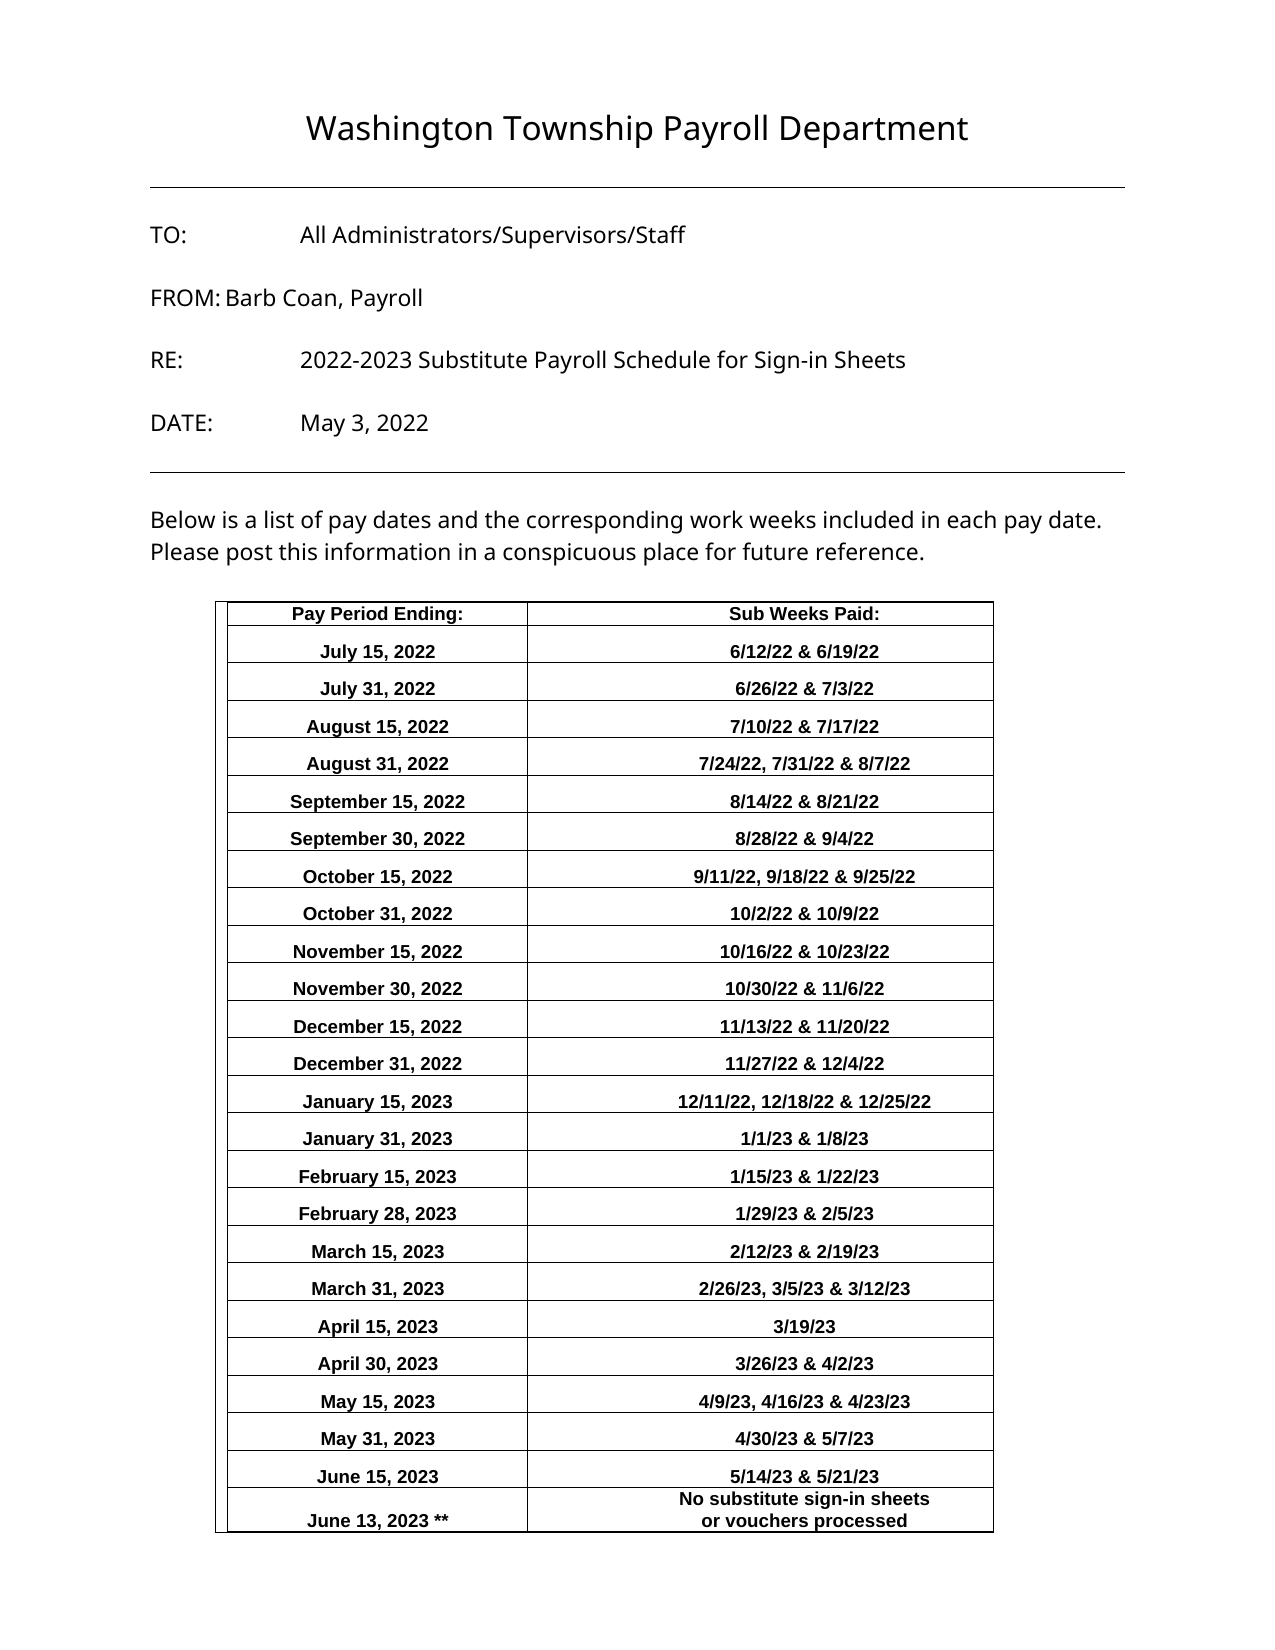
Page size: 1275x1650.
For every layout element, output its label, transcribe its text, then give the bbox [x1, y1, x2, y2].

table_header [228, 1151, 527, 1187]
table_header [528, 663, 993, 700]
table_header [228, 888, 527, 925]
table_header [528, 1226, 993, 1262]
table_header [228, 701, 527, 737]
table_header [228, 1113, 527, 1150]
table_header [228, 813, 527, 850]
table_header [528, 603, 993, 625]
table_header [228, 1413, 527, 1450]
table_header [228, 1038, 527, 1075]
table_header [528, 1338, 993, 1375]
table_header [528, 1376, 993, 1412]
table_header [528, 1413, 993, 1450]
table_header [528, 1263, 993, 1300]
table_header [528, 851, 993, 887]
table_header [528, 1151, 993, 1187]
table_header [528, 776, 993, 812]
text Washington Township Payroll Department [150, 105, 1125, 150]
table_header [228, 738, 527, 775]
table_header [528, 1038, 993, 1075]
table_header [228, 663, 527, 700]
table_header [228, 1338, 527, 1375]
table_header [228, 1488, 527, 1531]
table_header [528, 813, 993, 850]
table_header [228, 626, 527, 662]
table_header [228, 1451, 527, 1487]
table_header [228, 776, 527, 812]
table_header [528, 1113, 993, 1150]
table_header [228, 1376, 527, 1412]
table_header [528, 1001, 993, 1037]
table_header [528, 626, 993, 662]
table_header [228, 851, 527, 887]
text RE: 2022-2023 Substitute Payroll Schedule for Sign-in Sheets [150, 344, 1125, 376]
table_header [216, 602, 227, 1532]
text FROM: Barb Coan, Payroll [150, 282, 1125, 313]
table_header [228, 1076, 527, 1112]
table_header [228, 963, 527, 1000]
table_header [228, 1301, 527, 1337]
table_header [528, 1076, 993, 1112]
text TO: All Administrators/Supervisors/Staff [150, 219, 1125, 251]
table_header [528, 738, 993, 775]
table_header [528, 963, 993, 1000]
text Below is a list of pay dates and the corresponding work weeks included in each pay date. Please post this information in a conspicuous place for future reference. [150, 504, 1125, 567]
table_header [228, 926, 527, 962]
table_header [228, 1001, 527, 1037]
table_header [528, 701, 993, 737]
table_header [528, 926, 993, 962]
text DATE: May 3, 2022 [150, 407, 1125, 438]
table_header [528, 1188, 993, 1225]
table_header [528, 1451, 993, 1487]
table_header [228, 1188, 527, 1225]
table_header [228, 1263, 527, 1300]
table_header [528, 888, 993, 925]
table_header [528, 1301, 993, 1337]
table_header [228, 603, 527, 625]
table_header [228, 1226, 527, 1262]
table_header [528, 1488, 993, 1531]
